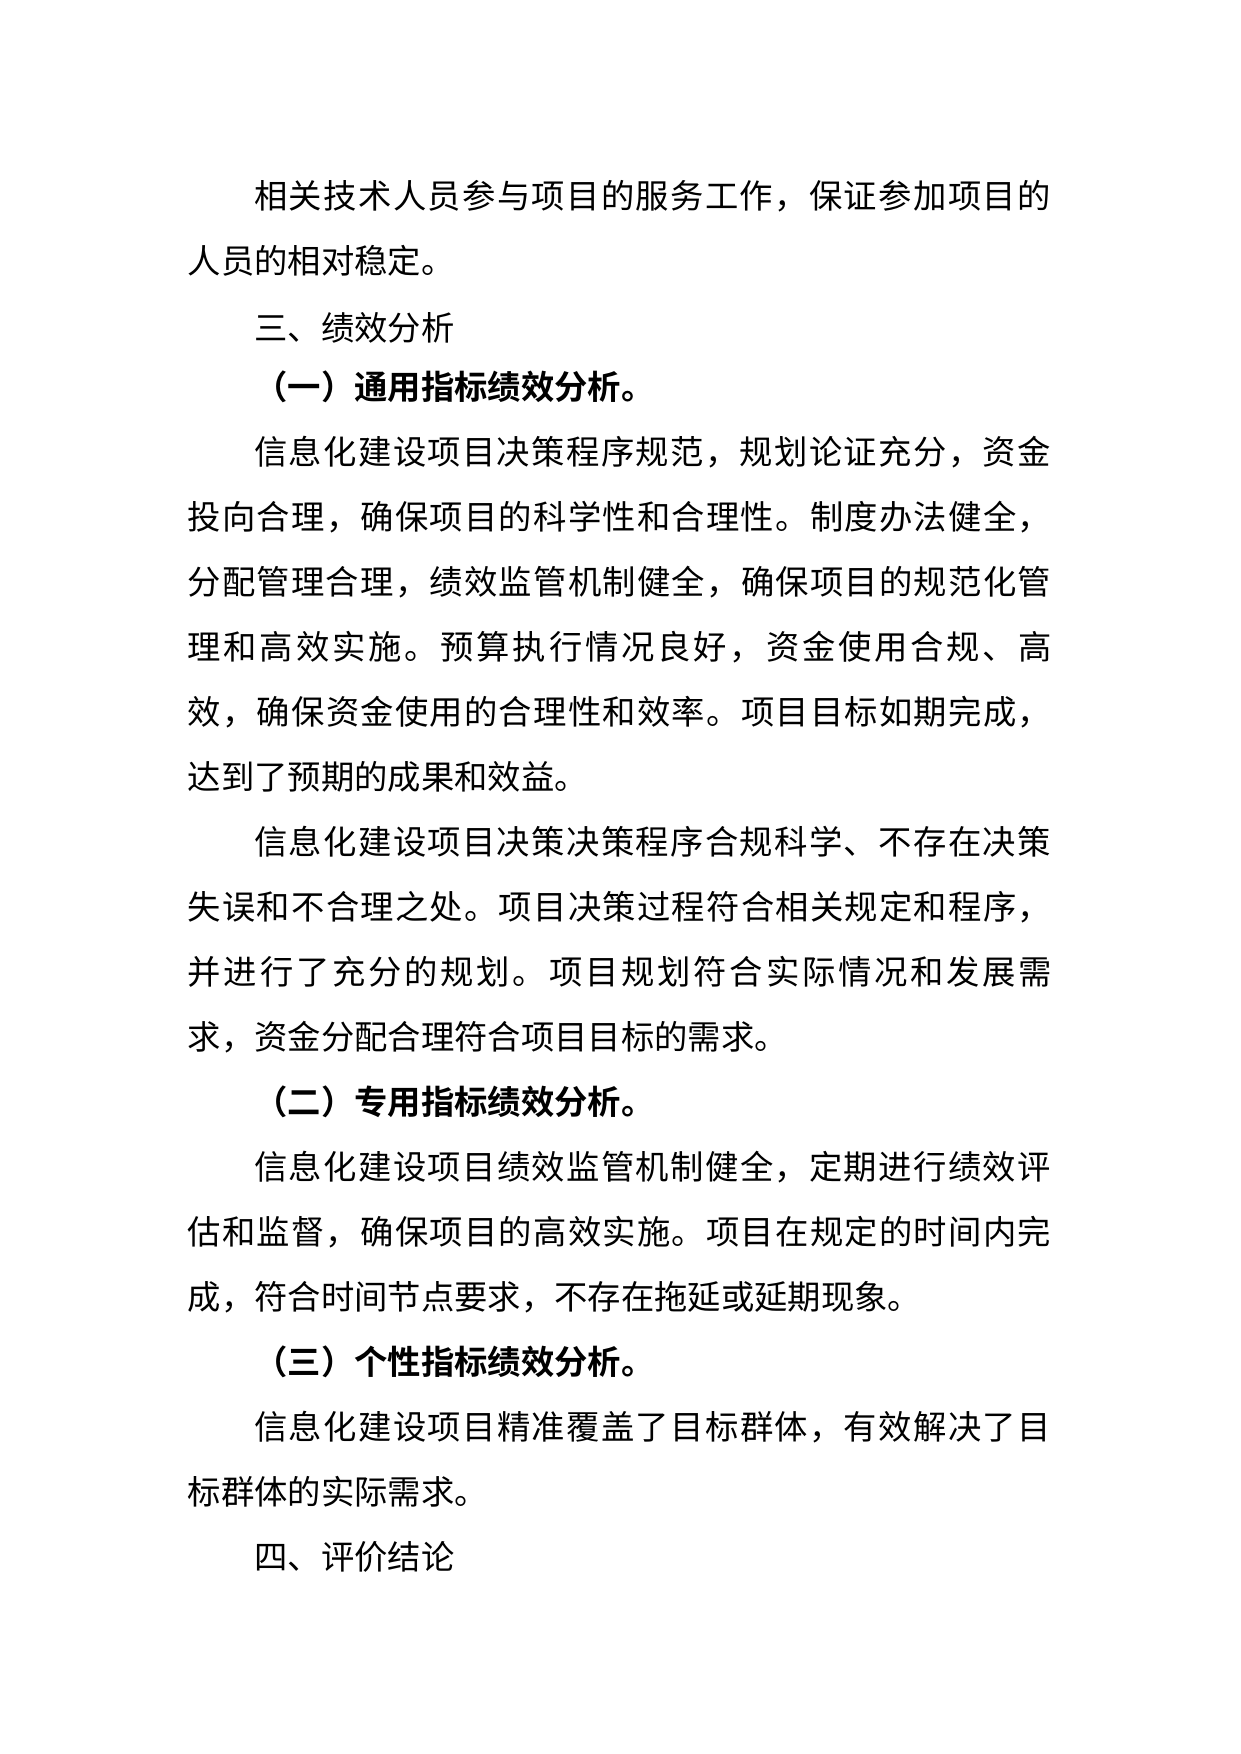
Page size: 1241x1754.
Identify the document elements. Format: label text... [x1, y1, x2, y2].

list 信息化建设项目精准覆盖了目标群体，有效解决了目标群体的实际需求。 [187, 1392, 1053, 1522]
text 信息化建设项目决策决策程序合规科学、不存在决策失误和不合理之处。项目决策过程符合相关规定和程序，并进行了充分的规划。项目规划符合实际情况和发展需求，资金分配合理符合项目目标的需求。 [187, 807, 1053, 1067]
text （一）通用指标绩效分析。 [187, 352, 1053, 417]
text 三、绩效分析 [187, 292, 1053, 352]
text 信息化建设项目决策程序规范，规划论证充分，资金投向合理，确保项目的科学性和合理性。制度办法健全，分配管理合理，绩效监管机制健全，确保项目的规范化管理和高效实施。预算执行情况良好，资金使用合规、高效，确保资金使用的合理性和效率。项目目标如期完成，达到了预期的成果和效益。 [187, 417, 1053, 807]
list 个性指标绩效分析。 [187, 1327, 1053, 1392]
list 信息化建设项目绩效监管机制健全，定期进行绩效评估和监督，确保项目的高效实施。项目在规定的时间内完成，符合时间节点要求，不存在拖延或延期现象。 [187, 1132, 1053, 1327]
text 四、评价结论 [187, 1522, 1053, 1587]
list 专用指标绩效分析。 [187, 1067, 1053, 1132]
text 相关技术人员参与项目的服务工作，保证参加项目的人员的相对稳定。 [187, 162, 1053, 292]
